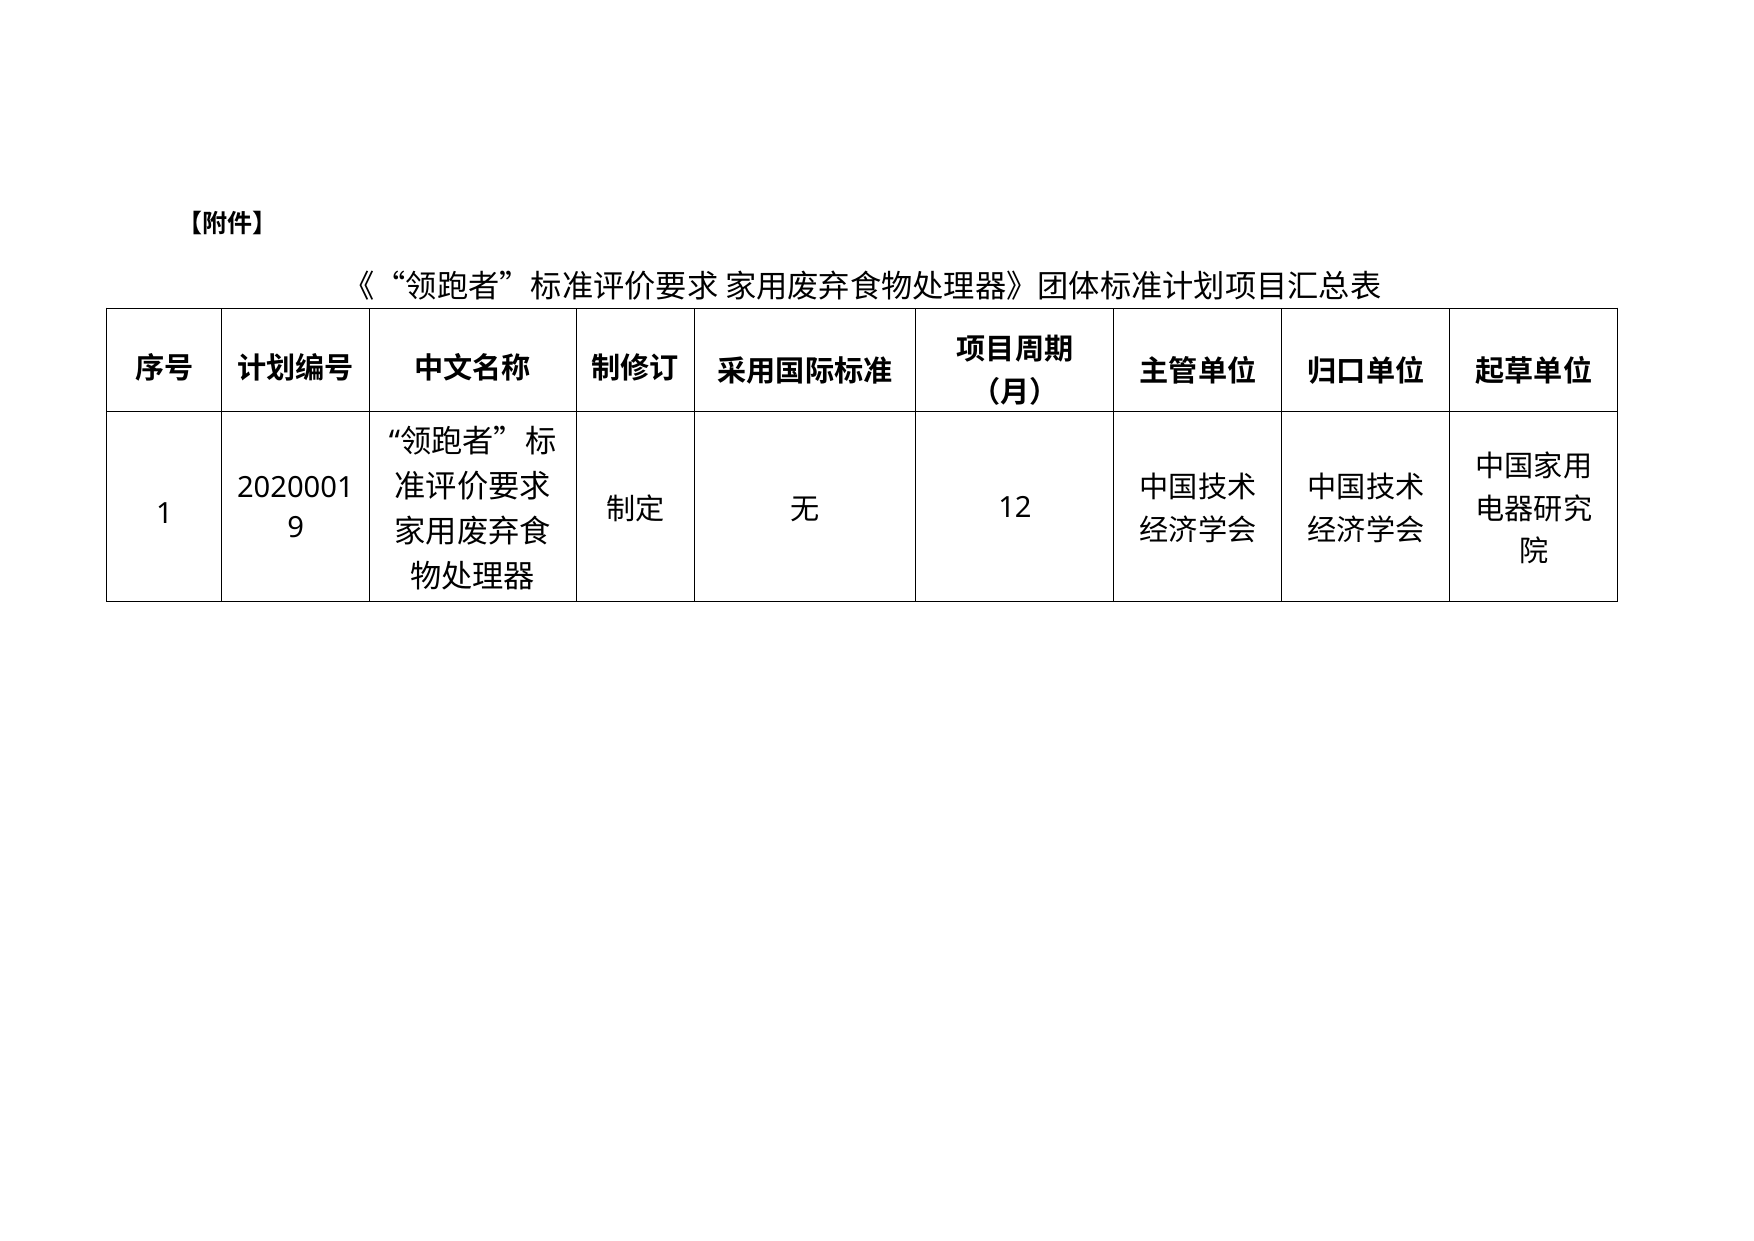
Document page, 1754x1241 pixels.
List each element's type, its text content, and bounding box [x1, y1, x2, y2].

table_cell 中国家用电器研究院 [1450, 412, 1617, 601]
table_header 起草单位 [1450, 309, 1617, 411]
table_cell 无 [695, 412, 915, 601]
table_cell 中国技术经济学会 [1282, 412, 1449, 601]
table_cell 20200019 [222, 412, 369, 601]
table_header 制修订 [577, 309, 694, 411]
table_cell 1 [107, 412, 221, 601]
text 【附件】 [177, 191, 1606, 243]
table_header 计划编号 [222, 309, 369, 411]
table_header 中文名称 [370, 309, 576, 411]
table_header 采用国际标准 [695, 309, 915, 411]
table_cell 12 [916, 412, 1113, 601]
text 《“领跑者”标准评价要求 家用废弃食物处理器》团体标准计划项目汇总表 [118, 255, 1606, 307]
table_cell “领跑者”标准评价要求 家用废弃食物处理器 [370, 412, 576, 601]
table_cell 中国技术经济学会 [1114, 412, 1281, 601]
table_cell 制定 [577, 412, 694, 601]
table_header 归口单位 [1282, 309, 1449, 411]
table_header 项目周期（月） [916, 309, 1113, 411]
table_header 序号 [107, 309, 221, 411]
table_header 主管单位 [1114, 309, 1281, 411]
